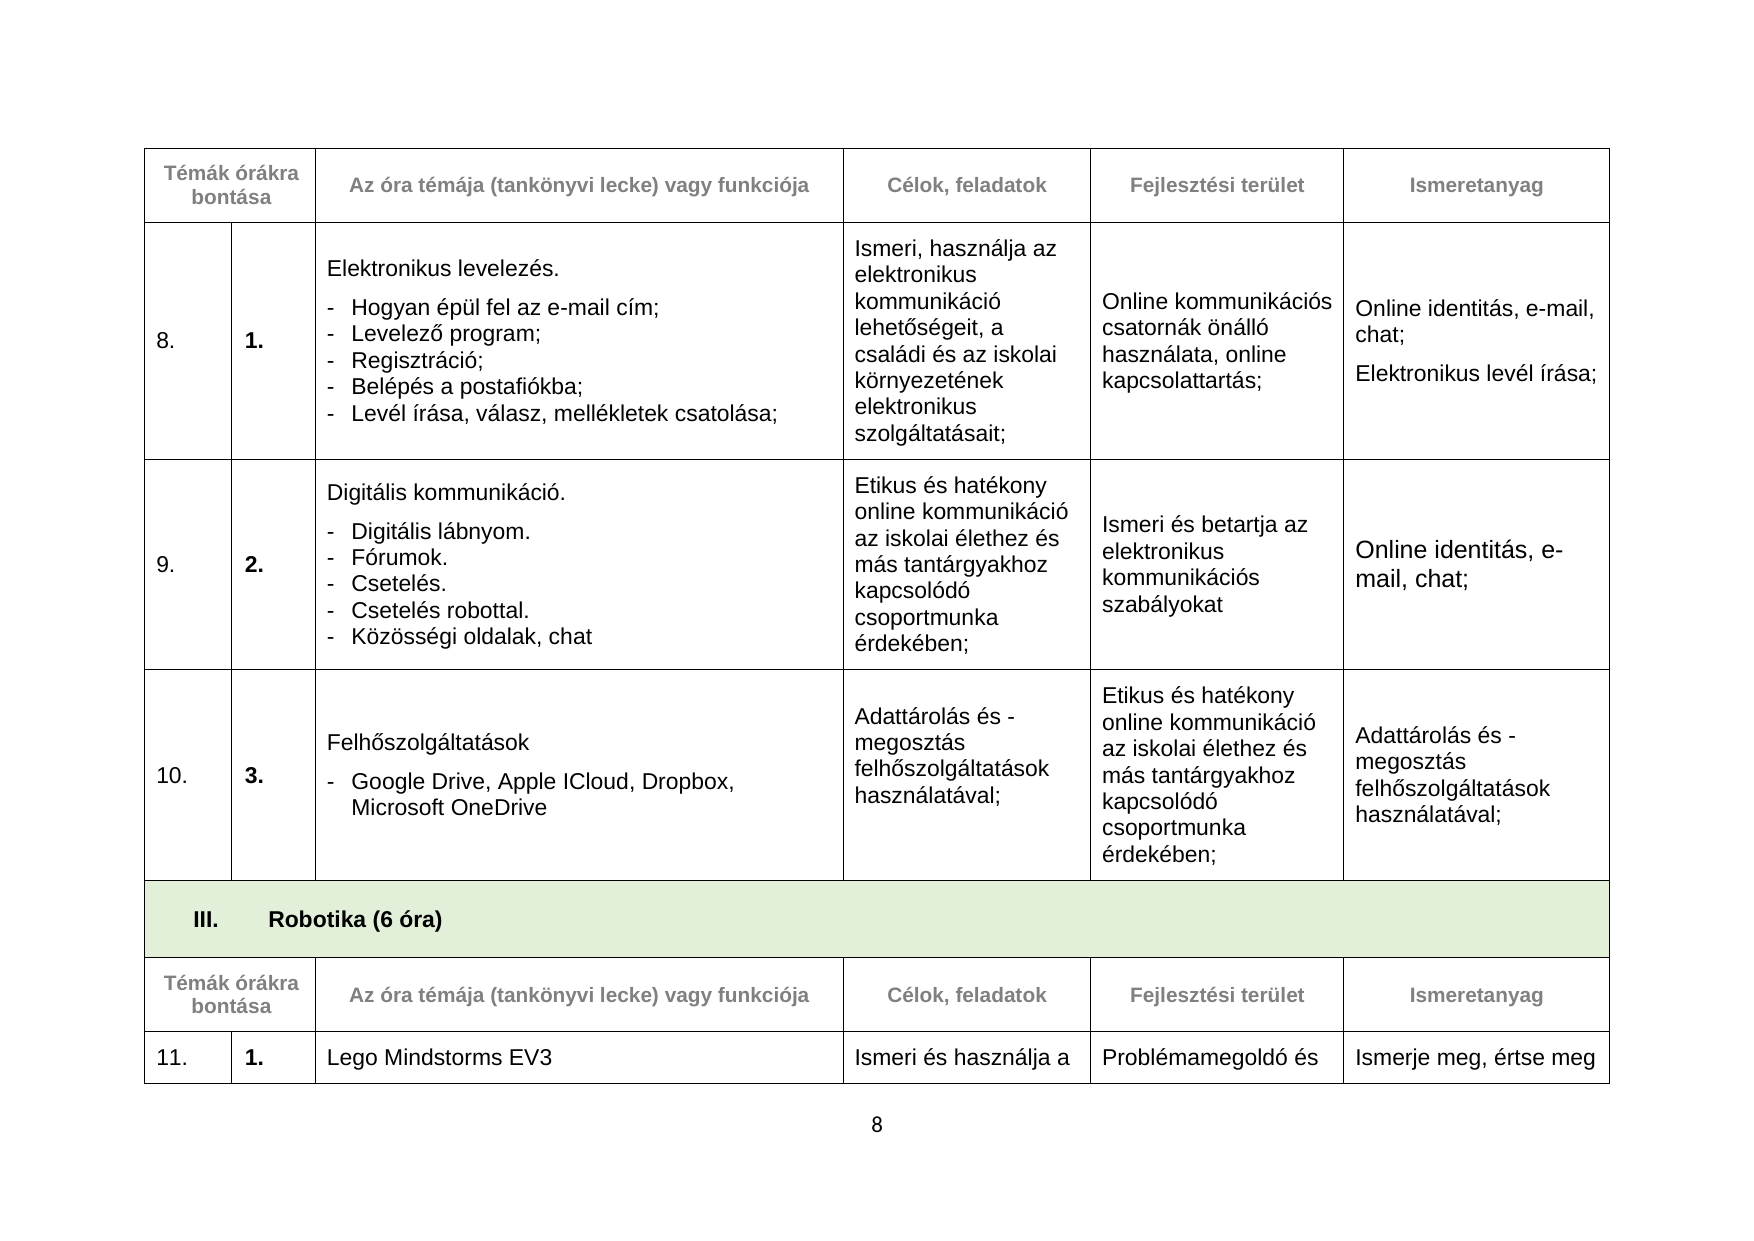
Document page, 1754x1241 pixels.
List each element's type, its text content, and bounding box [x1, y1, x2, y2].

table_cell Fejlesztési terület [1091, 149, 1343, 222]
table_cell Az óra témája (tankönyvi lecke) vagy funkciója [316, 958, 843, 1031]
table_cell Online identitás, e-mail, chat; [1344, 460, 1609, 669]
table_cell Témák órákra bontása [145, 149, 315, 222]
table_cell Ismeretanyag [1344, 958, 1609, 1031]
table_cell Adattárolás és -megosztás felhőszolgáltatások használatával; [844, 670, 1090, 879]
table_cell Digitális kommunikáció. Digitális lábnyom. Fórumok. Csetelés. Csetelés robottal. Közösségi oldalak, chat [316, 460, 843, 669]
table_cell Az óra témája (tankönyvi lecke) vagy funkciója [316, 149, 843, 222]
table_cell Online identitás, e-mail, chat; Elektronikus levél írása; [1344, 223, 1609, 458]
table_cell Ismeri, használja az elektronikus kommunikáció lehetőségeit, a családi és az iskolai környezetének elektronikus szolgáltatásait; [844, 223, 1090, 458]
table_cell Ismeretanyag [1344, 149, 1609, 222]
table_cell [1344, 1032, 1609, 1083]
table_cell 9. [145, 460, 231, 669]
table_cell Célok, feladatok [844, 149, 1090, 222]
table_cell 8. [145, 223, 231, 458]
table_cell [844, 1032, 1090, 1083]
table_cell Online kommunikációs csatornák önálló használata, online kapcsolattartás; [1091, 223, 1343, 458]
table_cell Témák órákra bontása [145, 958, 315, 1031]
table_cell Felhőszolgáltatások Google Drive, Apple ICloud, Dropbox, Microsoft OneDrive [316, 670, 843, 879]
table_cell 2. [232, 460, 315, 669]
table_cell 10. [145, 670, 231, 879]
table_cell Robotika (6 óra) [145, 881, 1609, 957]
table_cell Elektronikus levelezés. Hogyan épül fel az e-mail cím; Levelező program; Regisztráció; Belépés a postafiókba; Levél írása, válasz, mellékletek csatolása; [316, 223, 843, 458]
table_cell 11. [145, 1032, 231, 1083]
table_cell 1. [232, 1032, 315, 1083]
table_cell Ismeri és betartja az elektronikus kommunikációs szabályokat [1091, 460, 1343, 669]
table_cell Etikus és hatékony online kommunikáció az iskolai élethez és más tantárgyakhoz kapcsolódó csoportmunka érdekében; [1091, 670, 1343, 879]
table_cell Etikus és hatékony online kommunikáció az iskolai élethez és más tantárgyakhoz kapcsolódó csoportmunka érdekében; [844, 460, 1090, 669]
table_cell Adattárolás és -megosztás felhőszolgáltatások használatával; [1344, 670, 1609, 879]
table_cell Célok, feladatok [844, 958, 1090, 1031]
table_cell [1091, 1032, 1343, 1083]
table_cell 1. [232, 223, 315, 458]
table_cell 3. [232, 670, 315, 879]
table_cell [316, 1032, 843, 1083]
table_cell Fejlesztési terület [1091, 958, 1343, 1031]
